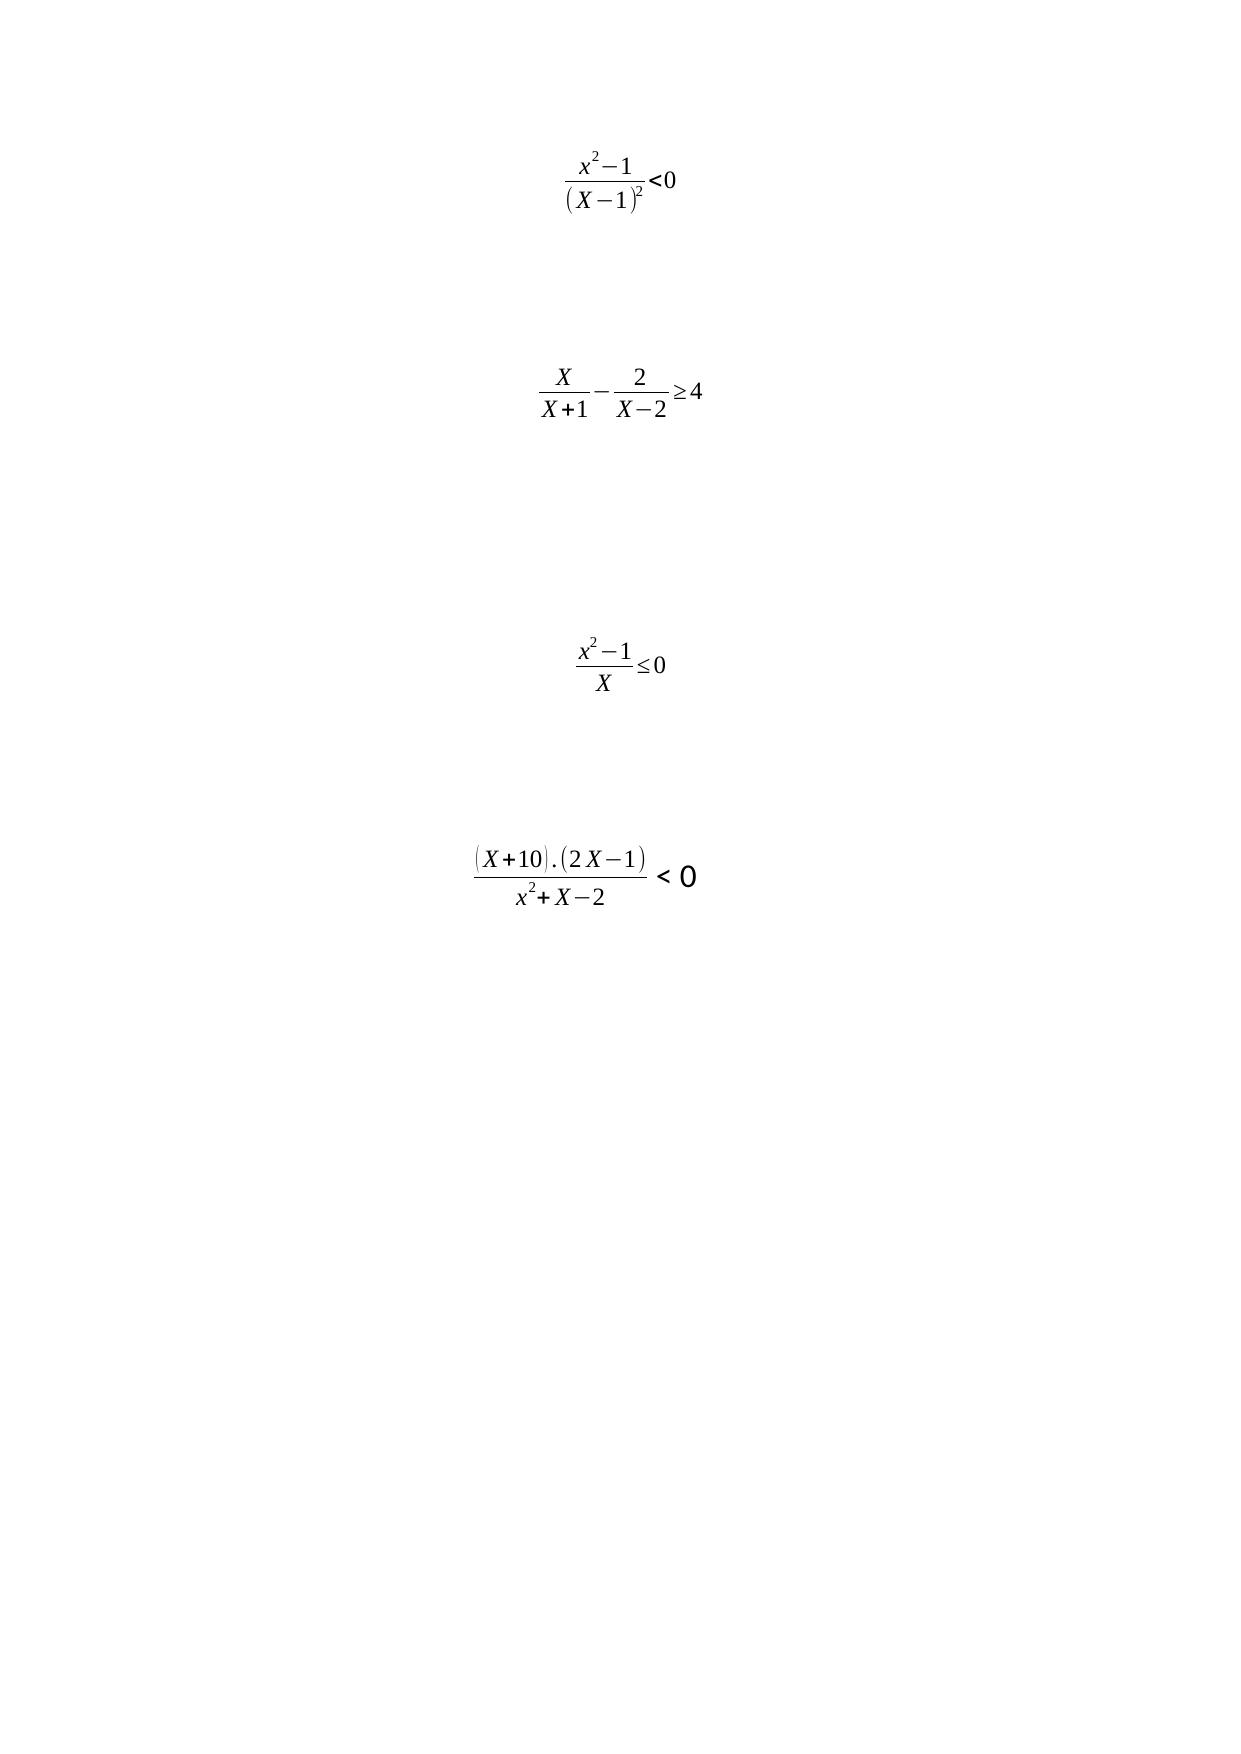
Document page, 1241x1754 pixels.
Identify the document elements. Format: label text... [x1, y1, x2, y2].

text < 0 [177, 844, 1063, 910]
